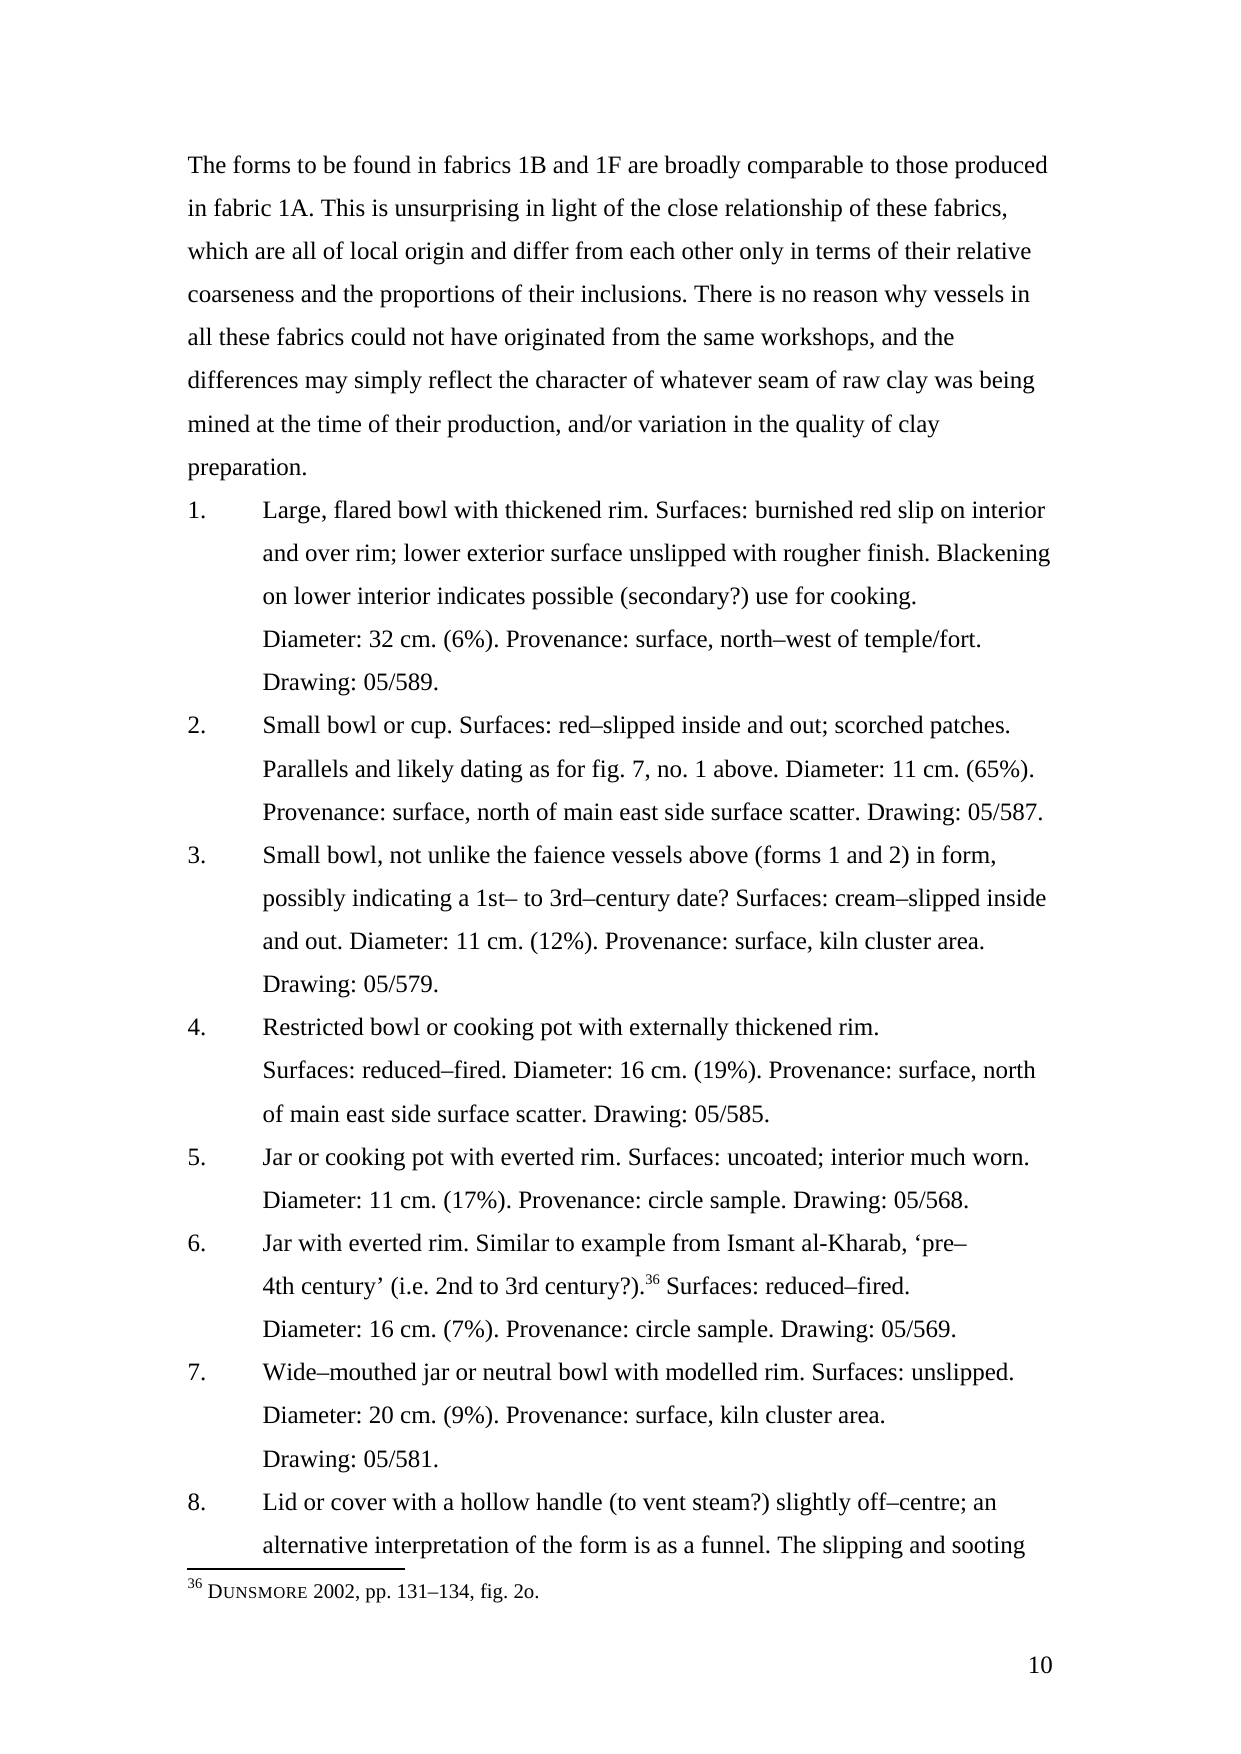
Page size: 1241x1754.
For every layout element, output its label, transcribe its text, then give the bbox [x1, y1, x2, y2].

text 4. Restricted bowl or cooking pot with externally thickened rim. Surfaces: reduced–fired. Diameter: 16 cm. (19%). Provenance: surface, north of main east side surface scatter. Drawing: 05/585. [187, 1012, 1053, 1127]
text 3. Small bowl, not unlike the faience vessels above (forms 1 and 2) in form, possibly indicating a 1st– to 3rd–century date? Surfaces: cream–slipped inside and out. Diameter: 11 cm. (12%). Provenance: surface, kiln cluster area. Drawing: 05/579. [187, 840, 1053, 998]
text 1. Large, flared bowl with thickened rim. Surfaces: burnished red slip on interior and over rim; lower exterior surface unslipped with rougher finish. Blackening on lower interior indicates possible (secondary?) use for cooking. Diameter: 32 cm. (6%). Provenance: surface, north–west of temple/fort. Drawing: 05/589. [187, 495, 1053, 696]
text The forms to be found in fabrics 1B and 1F are broadly comparable to those produced in fabric 1A. This is unsurprising in light of the close relationship of these fabrics, which are all of local origin and differ from each other only in terms of their relative coarseness and the proportions of their inclusions. There is no reason why vessels in all these fabrics could not have originated from the same workshops, and the differences may simply reflect the character of whatever seam of raw clay was being mined at the time of their production, and/or variation in the quality of clay preparation. [187, 150, 1053, 481]
text 7. Wide–mouthed jar or neutral bowl with modelled rim. Surfaces: unslipped. Diameter: 20 cm. (9%). Provenance: surface, kiln cluster area. Drawing: 05/581. [187, 1357, 1053, 1472]
text 2. Small bowl or cup. Surfaces: red–slipped inside and out; scorched patches. Parallels and likely dating as for fig. 7, no. 1 above. Diameter: 11 cm. (65%). Provenance: surface, north of main east side surface scatter. Drawing: 05/587. [187, 711, 1053, 826]
text 6. Jar with everted rim. Similar to example from Ismant al-Kharab, ‘pre–4th century’ (i.e. 2nd to 3rd century?). Surfaces: reduced–fired. Diameter: 16 cm. (7%). Provenance: circle sample. Drawing: 05/569. [187, 1228, 1053, 1343]
text 5. Jar or cooking pot with everted rim. Surfaces: uncoated; interior much worn. Diameter: 11 cm. (17%). Provenance: circle sample. Drawing: 05/568. [187, 1142, 1053, 1214]
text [187, 1487, 1053, 1559]
